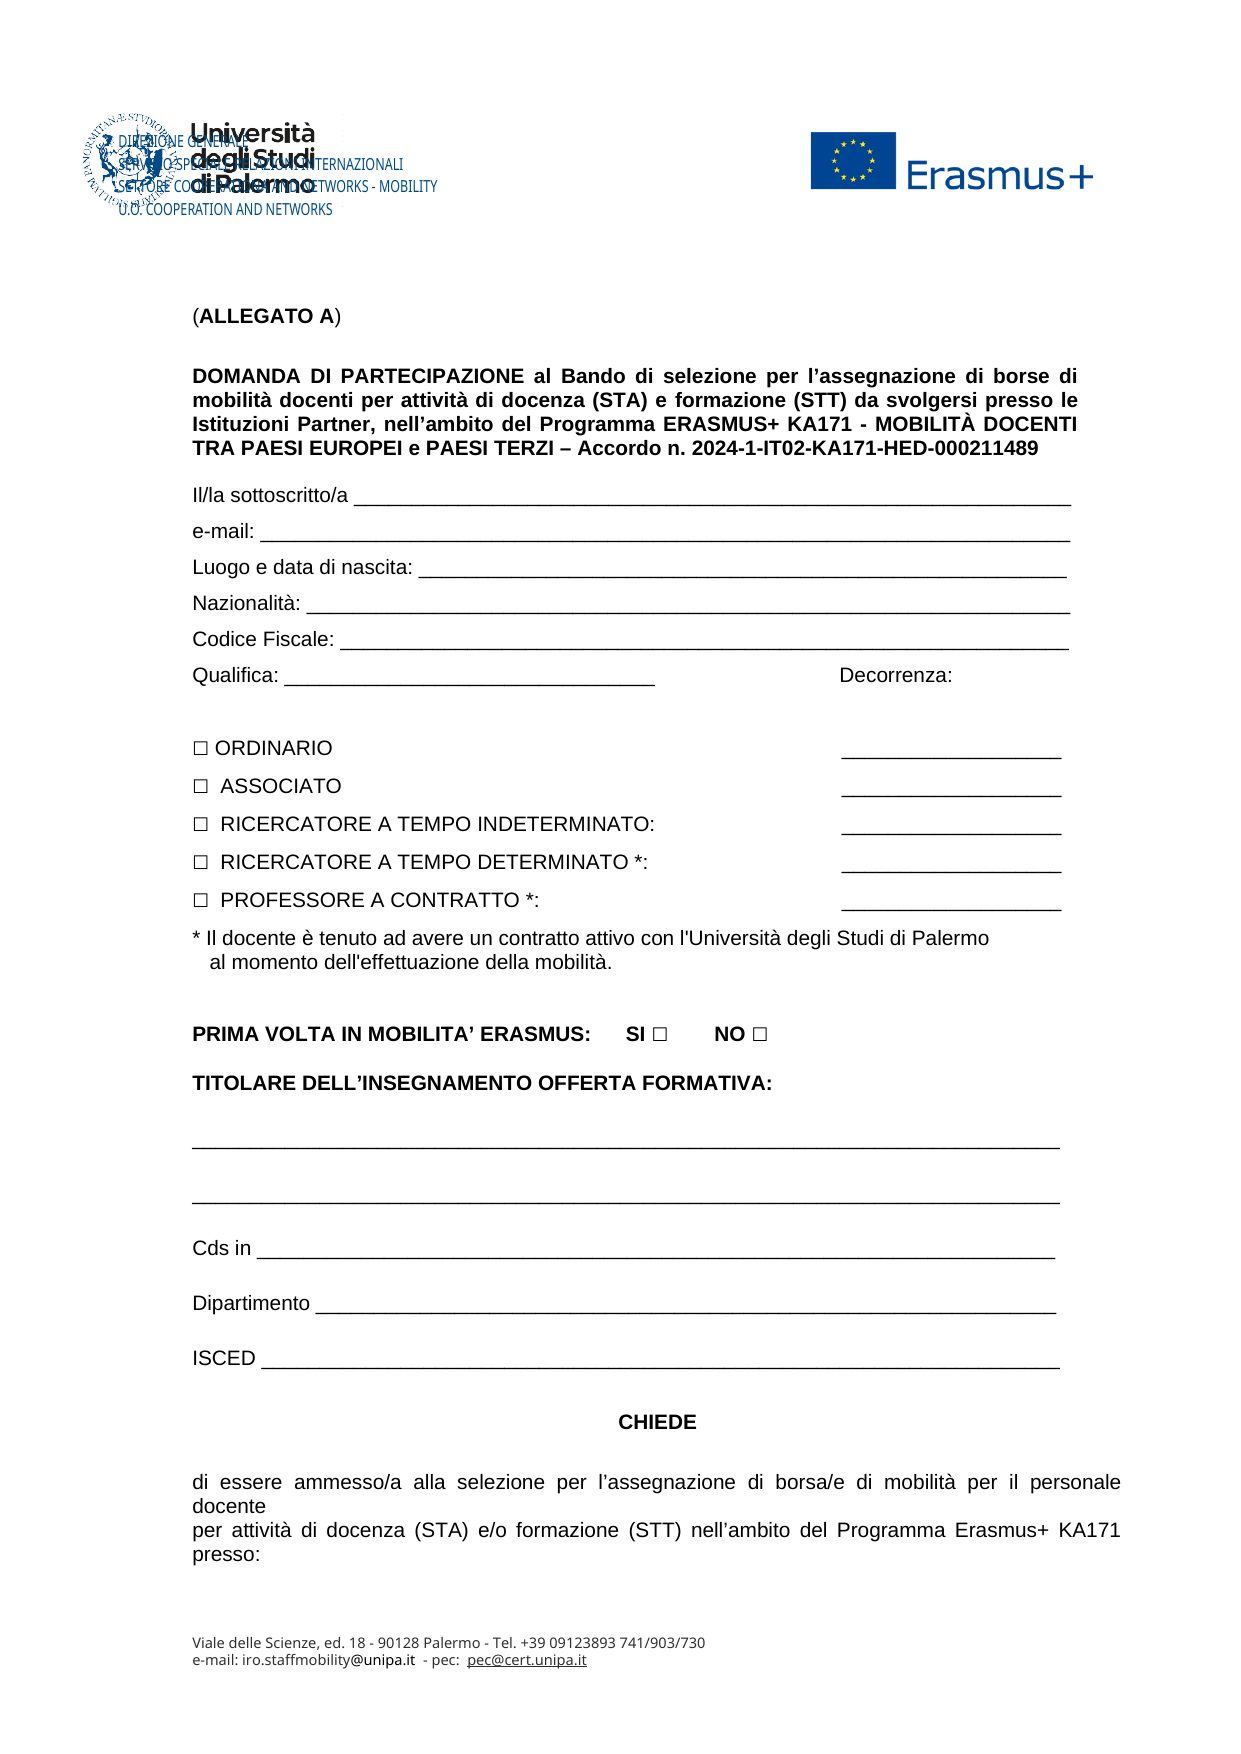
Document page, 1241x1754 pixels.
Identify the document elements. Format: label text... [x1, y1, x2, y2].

picture [206, 204, 211, 214]
text ORDINARIO ___________________ [192, 735, 1123, 760]
text Qualifica: ________________________________ Decorrenza: [192, 663, 1123, 687]
text Cds in _____________________________________________________________________ [192, 1209, 1123, 1260]
picture [255, 204, 260, 214]
picture [75, 107, 343, 214]
text (ALLEGATO A) [192, 303, 1064, 327]
picture [810, 132, 1093, 190]
text Nazionalità: __________________________________________________________________ [192, 591, 1123, 615]
text ___________________________________________________________________________ [192, 1154, 1123, 1205]
text PRIMA VOLTA IN MOBILITA’ ERASMUS: SI NO [192, 1022, 1123, 1047]
text TITOLARE DELL’INSEGNAMENTO OFFERTA FORMATIVA: [192, 1071, 1123, 1095]
text e-mail: ______________________________________________________________________ [192, 519, 1123, 543]
text RICERCATORE A TEMPO DETERMINATO *: ___________________ [192, 849, 1123, 875]
text Il/la sottoscritto/a ______________________________________________________________ [192, 483, 1123, 507]
text ISCED _____________________________________________________________________ [192, 1319, 1123, 1370]
text di essere ammesso/a alla selezione per l’assegnazione di borsa/e di mobilità per il personale docente [192, 1469, 1123, 1517]
text al momento dell'effettuazione della mobilità. [192, 950, 1123, 974]
picture [286, 204, 291, 214]
text CHIEDE [192, 1410, 1123, 1434]
text Dipartimento ________________________________________________________________ [192, 1264, 1123, 1315]
text DOMANDA DI PARTECIPAZIONE al Bando di selezione per l’assegnazione di borse di mobilità docenti per attività di docenza (STA) e formazione (STT) da svolgersi presso le Istituzioni Partner, nell’ambito del Programma ERASMUS+ KA171 - MOBILITÀ DOCENTI TRA PAESI EUROPEI e PAESI TERZI – Accordo n. 2024-1-IT02-KA171-HED-000211489 [192, 363, 1078, 459]
text ASSOCIATO ___________________ [192, 773, 1123, 798]
text * Il docente è tenuto ad avere un contratto attivo con l'Università degli Studi di Palermo [192, 926, 1123, 950]
text Luogo e data di nascita: ________________________________________________________ [192, 555, 1123, 579]
text PROFESSORE A CONTRATTO *: ___________________ [192, 888, 1123, 913]
text ___________________________________________________________________________ [192, 1126, 1123, 1150]
text Codice Fiscale: _______________________________________________________________ [192, 627, 1123, 651]
text RICERCATORE A TEMPO INDETERMINATO: ___________________ [192, 811, 1123, 837]
picture [338, 181, 343, 191]
text per attività di docenza (STA) e/o formazione (STT) nell’ambito del Programma Erasmus+ KA171 presso: [192, 1517, 1123, 1565]
